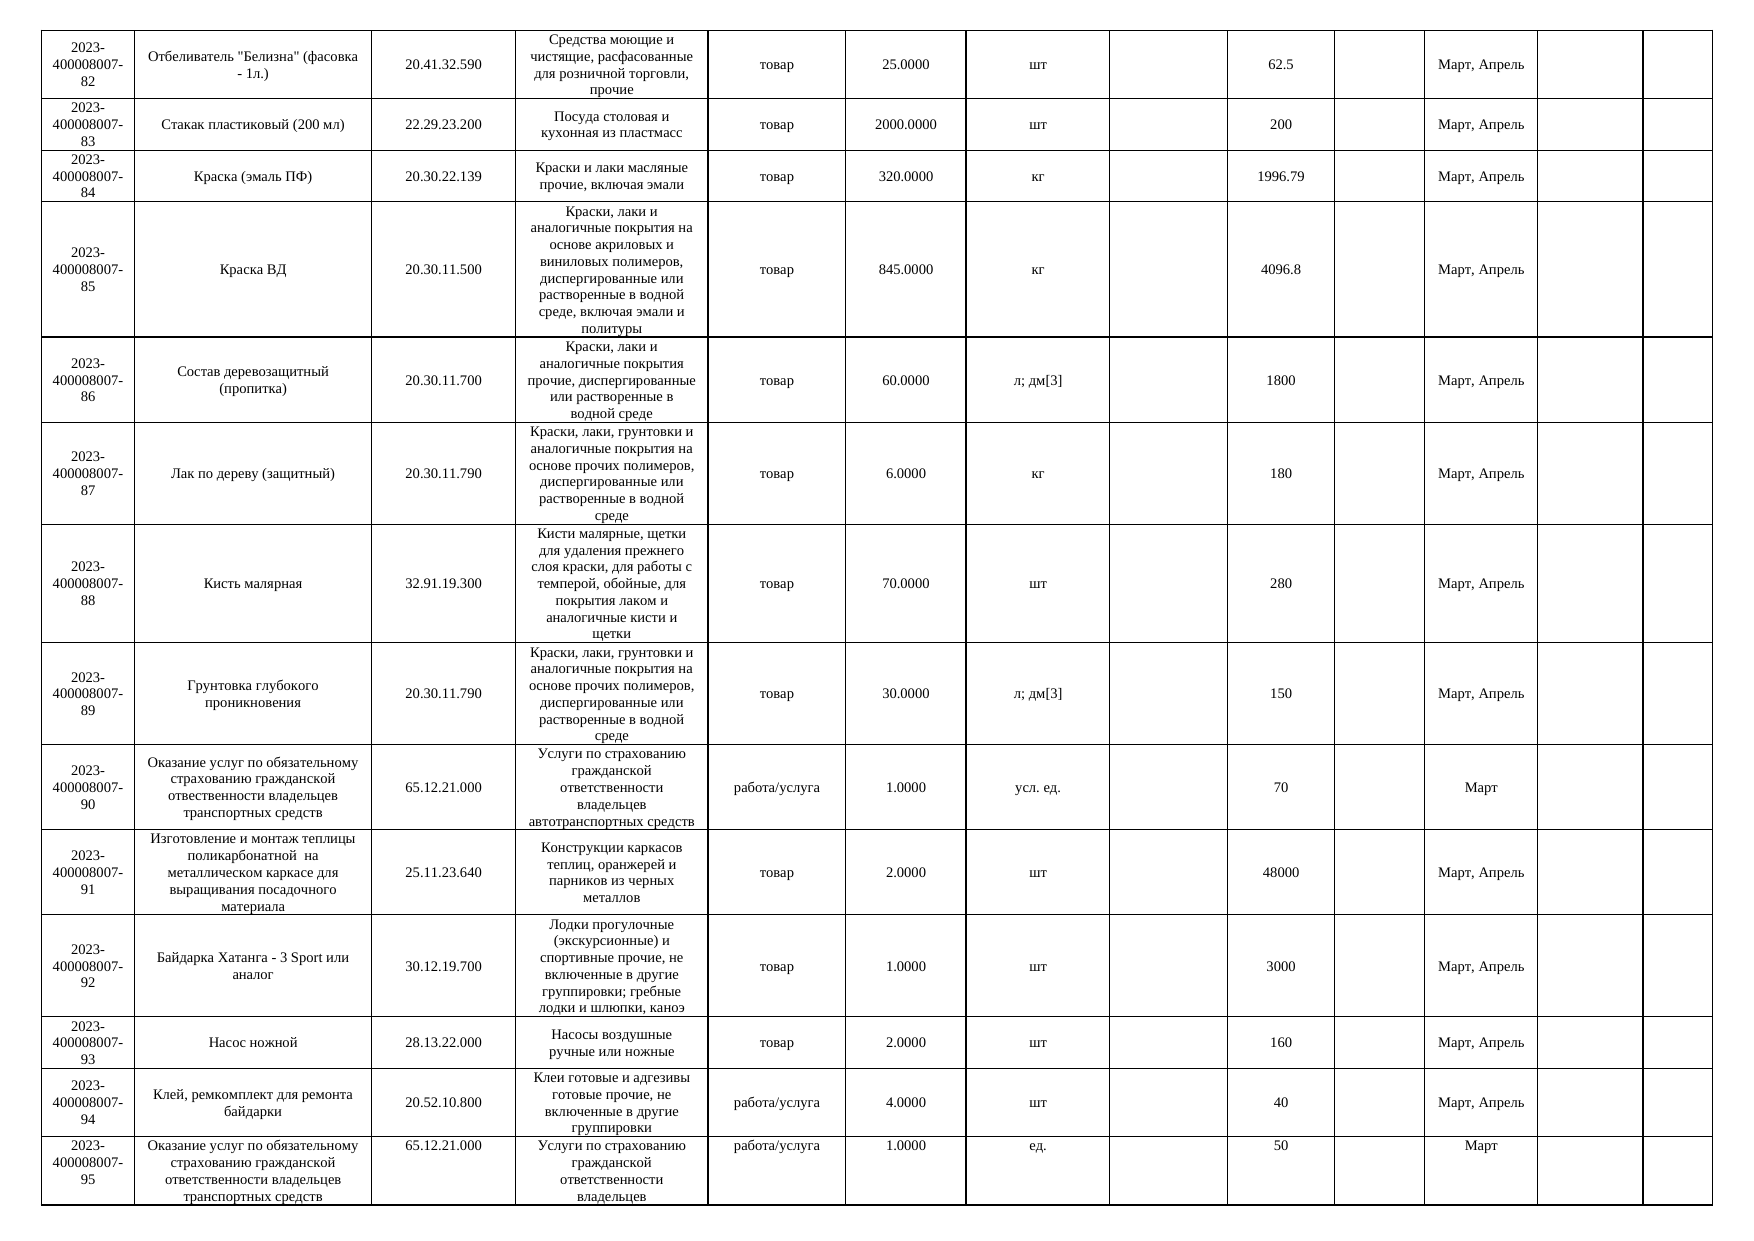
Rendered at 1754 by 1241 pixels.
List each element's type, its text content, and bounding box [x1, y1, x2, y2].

table_cell [1110, 31, 1227, 98]
table_cell Март, Апрель [1425, 525, 1537, 642]
table_cell 40 [1228, 1069, 1334, 1136]
table_cell [1110, 1137, 1227, 1204]
table_cell 2023-400008007-90 [42, 745, 134, 829]
table_cell Клей, ремкомплект для ремонта байдарки [135, 1069, 371, 1136]
table_cell товар [709, 151, 845, 201]
table_cell Отбеливатель "Белизна" (фасовка - 1л.) [135, 31, 371, 98]
table_cell Насос ножной [135, 1017, 371, 1068]
table_cell Клеи готовые и адгезивы готовые прочие, не включенные в другие группировки [516, 1069, 707, 1136]
table_cell [1335, 525, 1424, 642]
table_cell Краски, лаки и аналогичные покрытия прочие, диспергированные или растворенные в водной среде [516, 338, 707, 422]
table_cell 62.5 [1228, 31, 1334, 98]
table_cell 3000 [1228, 915, 1334, 1016]
table_cell 2000.0000 [846, 99, 965, 149]
table_cell [1644, 99, 1712, 149]
table_cell Краски, лаки и аналогичные покрытия на основе акриловых и виниловых полимеров, диспергированные или растворенные в водной среде, включая эмали и политуры [516, 202, 707, 336]
table_cell 180 [1228, 423, 1334, 523]
table_cell Март, Апрель [1425, 830, 1537, 914]
table_cell кг [967, 423, 1109, 523]
table_cell Изготовление и монтаж теплицы поликарбонатной на металлическом каркасе для выращивания посадочного материала [135, 830, 371, 914]
table_cell товар [709, 423, 845, 523]
table_cell [1538, 202, 1642, 336]
table_cell Лодки прогулочные (экскурсионные) и спортивные прочие, не включенные в другие группировки; гребные лодки и шлюпки, каноэ [516, 915, 707, 1016]
table_cell 320.0000 [846, 151, 965, 201]
table_cell 2023-400008007-83 [42, 99, 134, 149]
table_cell [1538, 423, 1642, 523]
table_cell 2023-400008007-95 [42, 1137, 134, 1204]
table_cell [1335, 31, 1424, 98]
table_cell 2023-400008007-88 [42, 525, 134, 642]
table_cell работа/услуга [709, 1069, 845, 1136]
table_cell [1110, 745, 1227, 829]
table_cell товар [709, 202, 845, 336]
table_cell 30.0000 [846, 643, 965, 744]
table_cell [1538, 1017, 1642, 1068]
table_cell Краски, лаки, грунтовки и аналогичные покрытия на основе прочих полимеров, диспергированные или растворенные в водной среде [516, 423, 707, 523]
table_cell [1538, 1069, 1642, 1136]
table_cell 48000 [1228, 830, 1334, 914]
table_cell товар [709, 31, 845, 98]
table_cell [1644, 151, 1712, 201]
table_cell шт [967, 525, 1109, 642]
table_cell [1335, 915, 1424, 1016]
table_cell 20.52.10.800 [372, 1069, 515, 1136]
table_cell [1644, 31, 1712, 98]
table_cell [1644, 1137, 1712, 1204]
table_cell Март, Апрель [1425, 423, 1537, 523]
table_cell Конструкции каркасов теплиц, оранжерей и парников из черных металлов [516, 830, 707, 914]
table_cell Байдарка Хатанга - 3 Sport или аналог [135, 915, 371, 1016]
table_cell [1538, 745, 1642, 829]
table_cell ед. [967, 1137, 1109, 1204]
table_cell 70 [1228, 745, 1334, 829]
table_cell 2023-400008007-82 [42, 31, 134, 98]
table_cell 65.12.21.000 [372, 745, 515, 829]
table_cell 2.0000 [846, 830, 965, 914]
table_cell 2023-400008007-85 [42, 202, 134, 336]
table_cell шт [967, 915, 1109, 1016]
table_cell шт [967, 830, 1109, 914]
table_cell 150 [1228, 643, 1334, 744]
table_cell 30.12.19.700 [372, 915, 515, 1016]
table_cell 4096.8 [1228, 202, 1334, 336]
table_cell Краски и лаки масляные прочие, включая эмали [516, 151, 707, 201]
table_cell кг [967, 151, 1109, 201]
table_cell 1800 [1228, 338, 1334, 422]
table_cell товар [709, 525, 845, 642]
table_cell 20.30.11.500 [372, 202, 515, 336]
table_cell 22.29.23.200 [372, 99, 515, 149]
table_cell [1644, 1069, 1712, 1136]
table_cell Март, Апрель [1425, 202, 1537, 336]
table_cell товар [709, 915, 845, 1016]
table_cell Март [1425, 1137, 1537, 1204]
table_cell кг [967, 202, 1109, 336]
table_cell Состав деревозащитный (пропитка) [135, 338, 371, 422]
table_cell 2023-400008007-94 [42, 1069, 134, 1136]
table_cell [1644, 745, 1712, 829]
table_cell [516, 1137, 707, 1204]
table_cell [1644, 915, 1712, 1016]
table_cell [1335, 1017, 1424, 1068]
table_cell Март, Апрель [1425, 915, 1537, 1016]
table_cell Март, Апрель [1425, 1069, 1537, 1136]
table_cell [1110, 915, 1227, 1016]
table_cell [1538, 338, 1642, 422]
table_cell 60.0000 [846, 338, 965, 422]
table_cell 20.30.11.790 [372, 423, 515, 523]
table_cell 2023-400008007-87 [42, 423, 134, 523]
table_cell [1110, 338, 1227, 422]
table_cell товар [709, 1017, 845, 1068]
table_cell 70.0000 [846, 525, 965, 642]
table_cell 2023-400008007-84 [42, 151, 134, 201]
table_cell [1335, 423, 1424, 523]
table_cell л; дм[3] [967, 338, 1109, 422]
table_cell [1110, 525, 1227, 642]
table_cell [1538, 525, 1642, 642]
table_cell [135, 1137, 371, 1204]
table_cell [1538, 31, 1642, 98]
table_cell [1335, 745, 1424, 829]
table_cell Март [1425, 745, 1537, 829]
table_cell усл. ед. [967, 745, 1109, 829]
table_cell [1110, 830, 1227, 914]
table_cell 2023-400008007-86 [42, 338, 134, 422]
table_cell 160 [1228, 1017, 1334, 1068]
table_cell 1.0000 [846, 745, 965, 829]
table_cell [1644, 643, 1712, 744]
table_cell 2023-400008007-91 [42, 830, 134, 914]
table_cell шт [967, 31, 1109, 98]
table_cell [1335, 99, 1424, 149]
table_cell [1335, 1069, 1424, 1136]
table_cell 1.0000 [846, 915, 965, 1016]
table_cell [1538, 643, 1642, 744]
table_cell 20.30.22.139 [372, 151, 515, 201]
table_cell 28.13.22.000 [372, 1017, 515, 1068]
table_cell [1335, 338, 1424, 422]
table_cell 32.91.19.300 [372, 525, 515, 642]
table_cell работа/услуга [709, 1137, 845, 1204]
table_cell 6.0000 [846, 423, 965, 523]
table_cell Краска ВД [135, 202, 371, 336]
table_cell Март, Апрель [1425, 338, 1537, 422]
table_cell 200 [1228, 99, 1334, 149]
table_cell Стакак пластиковый (200 мл) [135, 99, 371, 149]
table_cell 65.12.21.000 [372, 1137, 515, 1204]
table_cell шт [967, 99, 1109, 149]
table_cell [1335, 830, 1424, 914]
table_cell Кисть малярная [135, 525, 371, 642]
table_cell 25.0000 [846, 31, 965, 98]
table_cell Март, Апрель [1425, 643, 1537, 744]
table_cell [1538, 99, 1642, 149]
table_cell Насосы воздушные ручные или ножные [516, 1017, 707, 1068]
table_cell 20.30.11.700 [372, 338, 515, 422]
table_cell [1110, 99, 1227, 149]
table_cell [1538, 1137, 1642, 1204]
table_cell [1110, 151, 1227, 201]
table_cell 1.0000 [846, 1137, 965, 1204]
table_cell шт [967, 1017, 1109, 1068]
table_cell 25.11.23.640 [372, 830, 515, 914]
table_cell [1110, 202, 1227, 336]
table_cell [1110, 423, 1227, 523]
table_cell Посуда столовая и кухонная из пластмасс [516, 99, 707, 149]
table_cell Краска (эмаль ПФ) [135, 151, 371, 201]
table_cell 20.30.11.790 [372, 643, 515, 744]
table_cell [1644, 525, 1712, 642]
table_cell Средства моющие и чистящие, расфасованные для розничной торговли, прочие [516, 31, 707, 98]
table_cell [1110, 643, 1227, 744]
table_cell 280 [1228, 525, 1334, 642]
table_cell Март, Апрель [1425, 1017, 1537, 1068]
table_cell Лак по дереву (защитный) [135, 423, 371, 523]
table_cell 20.41.32.590 [372, 31, 515, 98]
table_cell 1996.79 [1228, 151, 1334, 201]
table_cell [1644, 830, 1712, 914]
table_cell Услуги по страхованию гражданской ответственности владельцев автотранспортных средств [516, 745, 707, 829]
table_cell товар [709, 99, 845, 149]
table_cell [1538, 915, 1642, 1016]
table_cell Грунтовка глубокого проникновения [135, 643, 371, 744]
table_cell [1644, 338, 1712, 422]
table_cell 4.0000 [846, 1069, 965, 1136]
table_cell товар [709, 643, 845, 744]
table_cell товар [709, 338, 845, 422]
table_cell [1335, 643, 1424, 744]
table_cell [1538, 151, 1642, 201]
table_cell 2023-400008007-93 [42, 1017, 134, 1068]
table_cell 845.0000 [846, 202, 965, 336]
table_cell Кисти малярные, щетки для удаления прежнего слоя краски, для работы с темперой, обойные, для покрытия лаком и аналогичные кисти и щетки [516, 525, 707, 642]
table_cell [1538, 830, 1642, 914]
table_cell товар [709, 830, 845, 914]
table_cell работа/услуга [709, 745, 845, 829]
table_cell Март, Апрель [1425, 151, 1537, 201]
table_cell [1335, 1137, 1424, 1204]
table_cell [1335, 202, 1424, 336]
table_cell 50 [1228, 1137, 1334, 1204]
table_cell [1644, 1017, 1712, 1068]
table_cell л; дм[3] [967, 643, 1109, 744]
table_cell [1644, 202, 1712, 336]
table_cell [1110, 1017, 1227, 1068]
table_cell Оказание услуг по обязательному страхованию гражданской отвественности владельцев транспортных средств [135, 745, 371, 829]
table_cell [1644, 423, 1712, 523]
table_cell [1110, 1069, 1227, 1136]
table_cell Март, Апрель [1425, 31, 1537, 98]
table_cell 2023-400008007-89 [42, 643, 134, 744]
table_cell 2.0000 [846, 1017, 965, 1068]
table_cell Март, Апрель [1425, 99, 1537, 149]
table_cell [1335, 151, 1424, 201]
table_cell шт [967, 1069, 1109, 1136]
table_cell Краски, лаки, грунтовки и аналогичные покрытия на основе прочих полимеров, диспергированные или растворенные в водной среде [516, 643, 707, 744]
table_cell 2023-400008007-92 [42, 915, 134, 1016]
